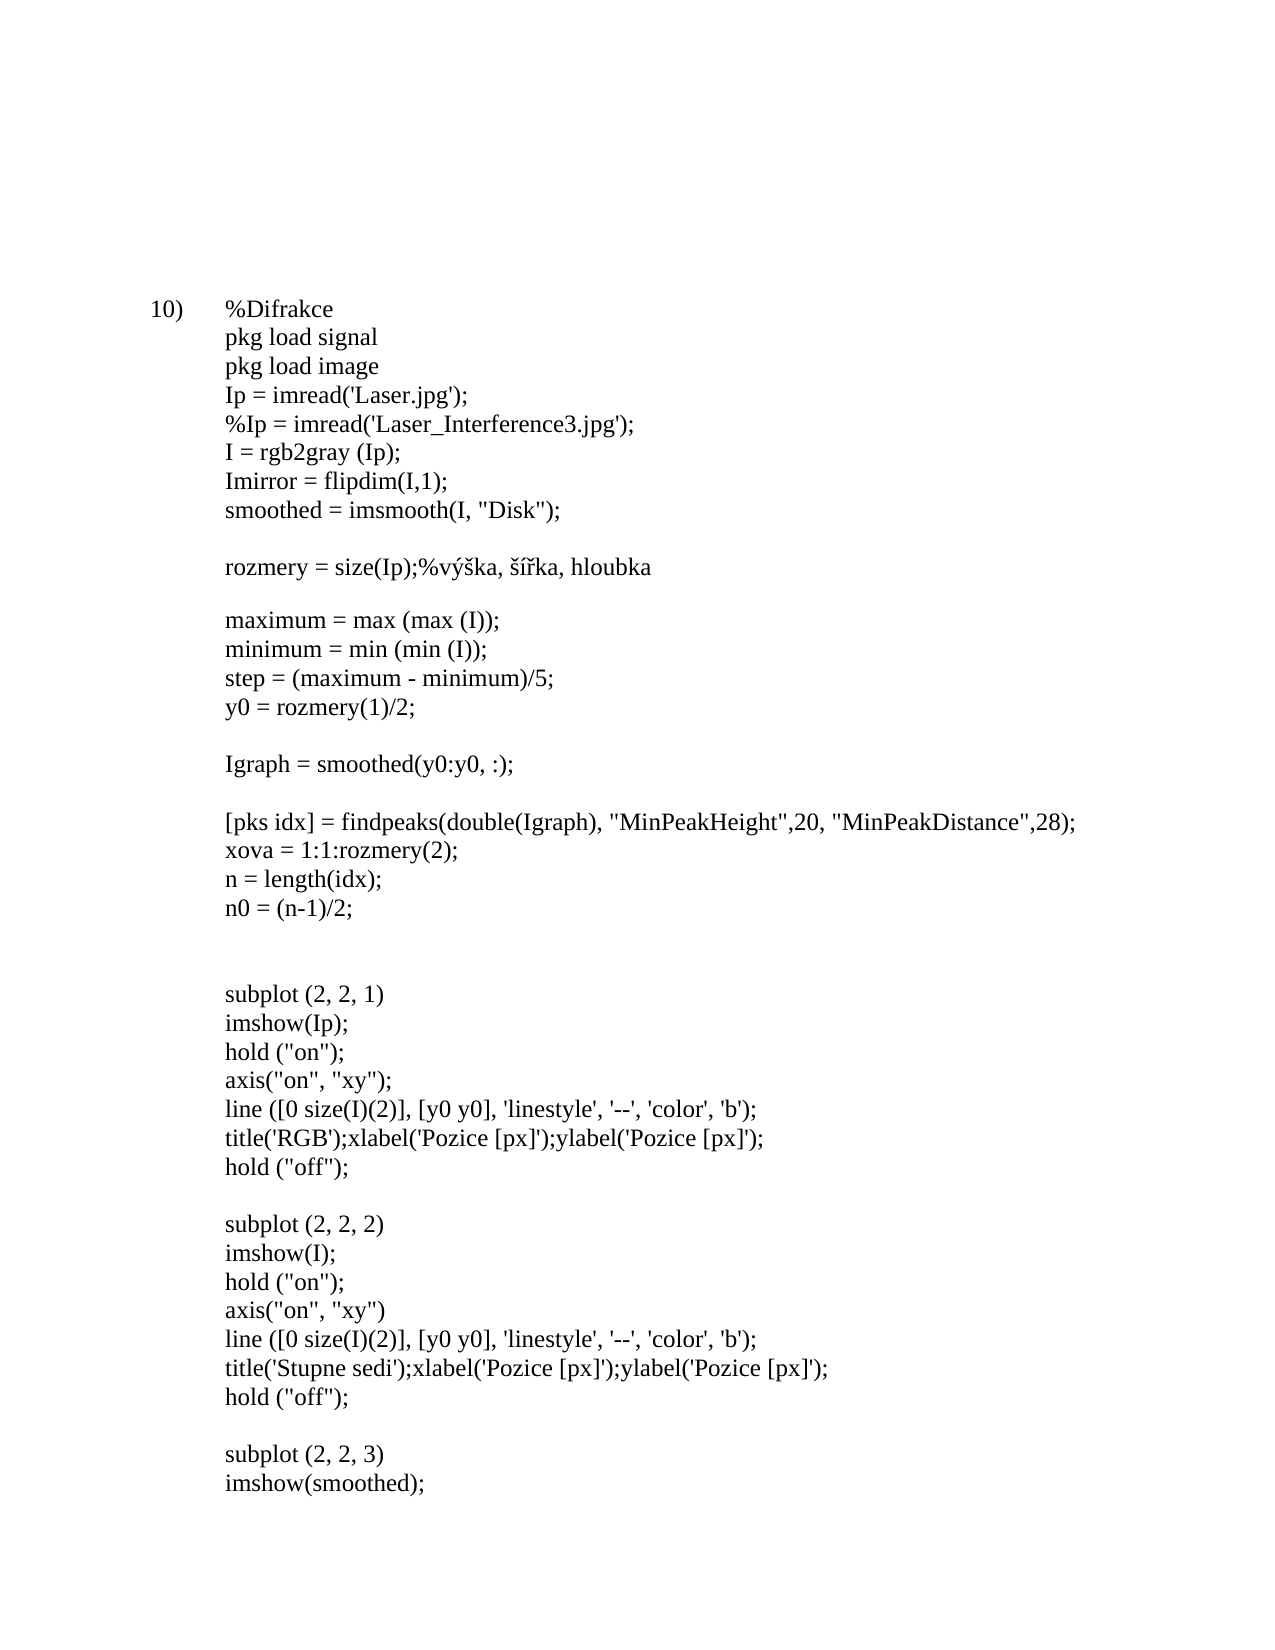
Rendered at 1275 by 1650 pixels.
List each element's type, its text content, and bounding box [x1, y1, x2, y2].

text imshow(smoothed); [150, 1468, 1125, 1497]
text axis("on", "xy"); [150, 1065, 1125, 1094]
text title('Stupne sedi');xlabel('Pozice [px]');ylabel('Pozice [px]'); [150, 1353, 1125, 1382]
text y0 = rozmery(1)/2; [150, 692, 1125, 720]
text smoothed = imsmooth(I, "Disk"); [150, 495, 1125, 524]
text title('RGB');xlabel('Pozice [px]');ylabel('Pozice [px]'); [150, 1123, 1125, 1152]
text subplot (2, 2, 1) [150, 979, 1125, 1008]
text hold ("on"); [150, 1037, 1125, 1065]
text imshow(I); [150, 1238, 1125, 1267]
text xova = 1:1:rozmery(2); [150, 835, 1125, 864]
text step = (maximum - minimum)/5; [150, 663, 1125, 692]
text subplot (2, 2, 2) [150, 1209, 1125, 1238]
text Igraph = smoothed(y0:y0, :); [150, 749, 1125, 778]
text Imirror = flipdim(I,1); [150, 466, 1125, 495]
text n0 = (n-1)/2; [150, 893, 1125, 922]
text hold ("off"); [150, 1382, 1125, 1410]
text 10) %Difrakce [150, 294, 1125, 322]
text minimum = min (min (I)); [150, 634, 1125, 663]
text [150, 1324, 1125, 1353]
text maximum = max (max (I)); [150, 605, 1125, 634]
text pkg load signal [150, 322, 1125, 351]
text subplot (2, 2, 3) [150, 1439, 1125, 1468]
text rozmery = size(Ip);%výška, šířka, hloubka [150, 552, 1125, 581]
text %Ip = imread('Laser_Interference3.jpg'); [150, 409, 1125, 437]
text line ([0 size(I)(2)], [y0 y0], 'linestyle', '--', 'color', 'b'); [150, 1094, 1125, 1123]
text hold ("off"); [150, 1152, 1125, 1180]
text hold ("on"); [150, 1267, 1125, 1295]
text pkg load image [150, 351, 1125, 380]
text Ip = imread('Laser.jpg'); [150, 380, 1125, 409]
text n = length(idx); [150, 864, 1125, 893]
text axis("on", "xy") [150, 1295, 1125, 1324]
text imshow(Ip); [150, 1008, 1125, 1037]
text I = rgb2gray (Ip); [150, 437, 1125, 466]
text [pks idx] = findpeaks(double(Igraph), "MinPeakHeight",20, "MinPeakDistance",28); [150, 807, 1125, 835]
